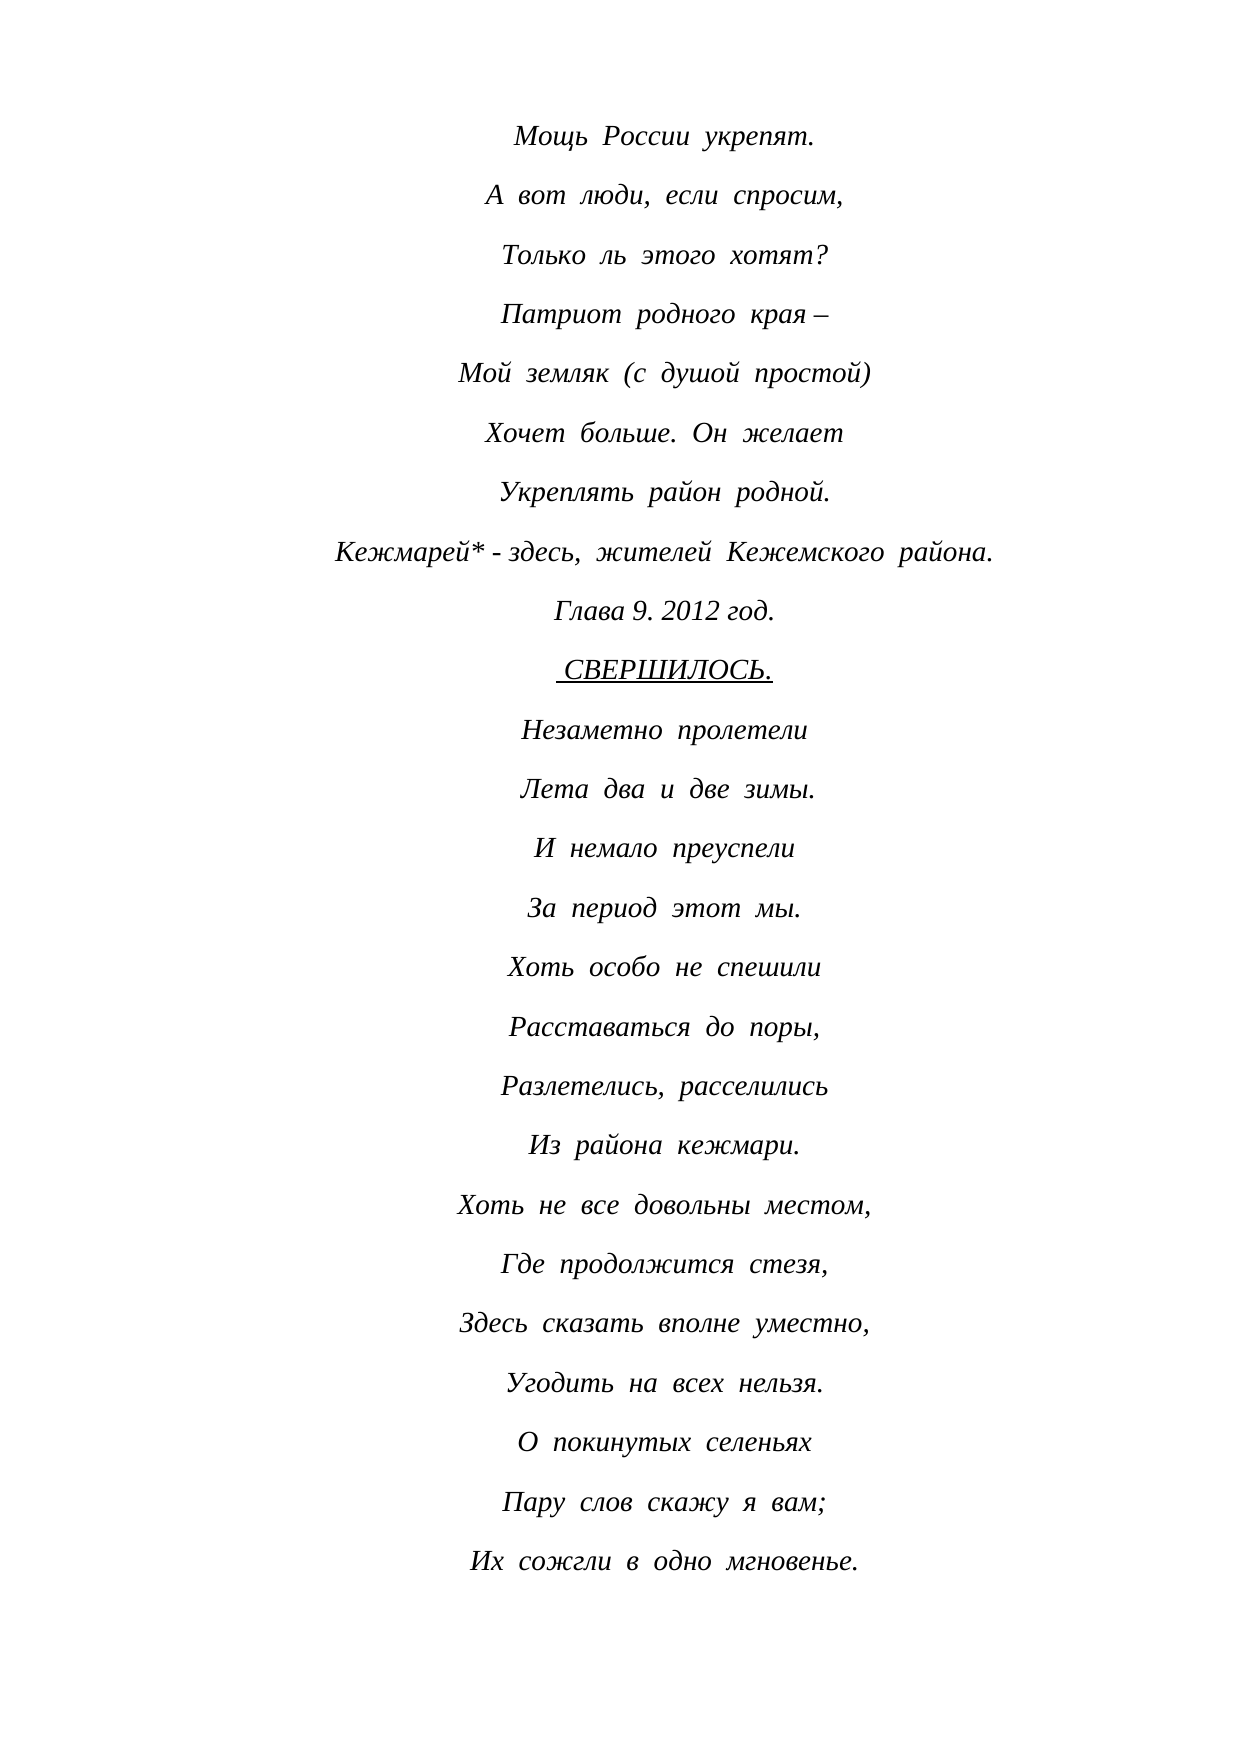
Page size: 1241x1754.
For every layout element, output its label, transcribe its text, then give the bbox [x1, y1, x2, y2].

text И немало преуспели [177, 831, 1152, 864]
text Укреплять район родной. [177, 474, 1152, 508]
text Разлетелись, расселились [177, 1068, 1152, 1102]
text Лета два и две зимы. [177, 771, 1152, 805]
text Здесь сказать вполне уместно, [177, 1306, 1152, 1339]
text Пару слов скажу я вам; [177, 1484, 1152, 1517]
text Хоть не все довольны местом, [177, 1187, 1152, 1220]
text Мощь России укрепят. [177, 118, 1152, 152]
text Их сожгли в одно мгновенье. [177, 1543, 1152, 1577]
text О покинутых селеньях [177, 1424, 1152, 1458]
text Угодить на всех нельзя. [177, 1365, 1152, 1398]
text СВЕРШИЛОСЬ. [177, 652, 1152, 686]
text Глава 9. 2012 год. [177, 593, 1152, 627]
text Расставаться до поры, [177, 1009, 1152, 1042]
text Хоть особо не спешили [177, 949, 1152, 983]
text Кежмарей* - здесь, жителей Кежемского района. [177, 534, 1152, 567]
text А вот люди, если спросим, [177, 177, 1152, 211]
text Где продолжится стезя, [177, 1246, 1152, 1280]
text За период этот мы. [177, 890, 1152, 923]
text Незаметно пролетели [177, 712, 1152, 745]
text Мой земляк (с душой простой) [177, 356, 1152, 389]
text Из района кежмари. [177, 1127, 1152, 1161]
text Только ль этого хотят? [177, 237, 1152, 270]
text Патриот родного края – [177, 296, 1152, 330]
text Хочет больше. Он желает [177, 415, 1152, 448]
